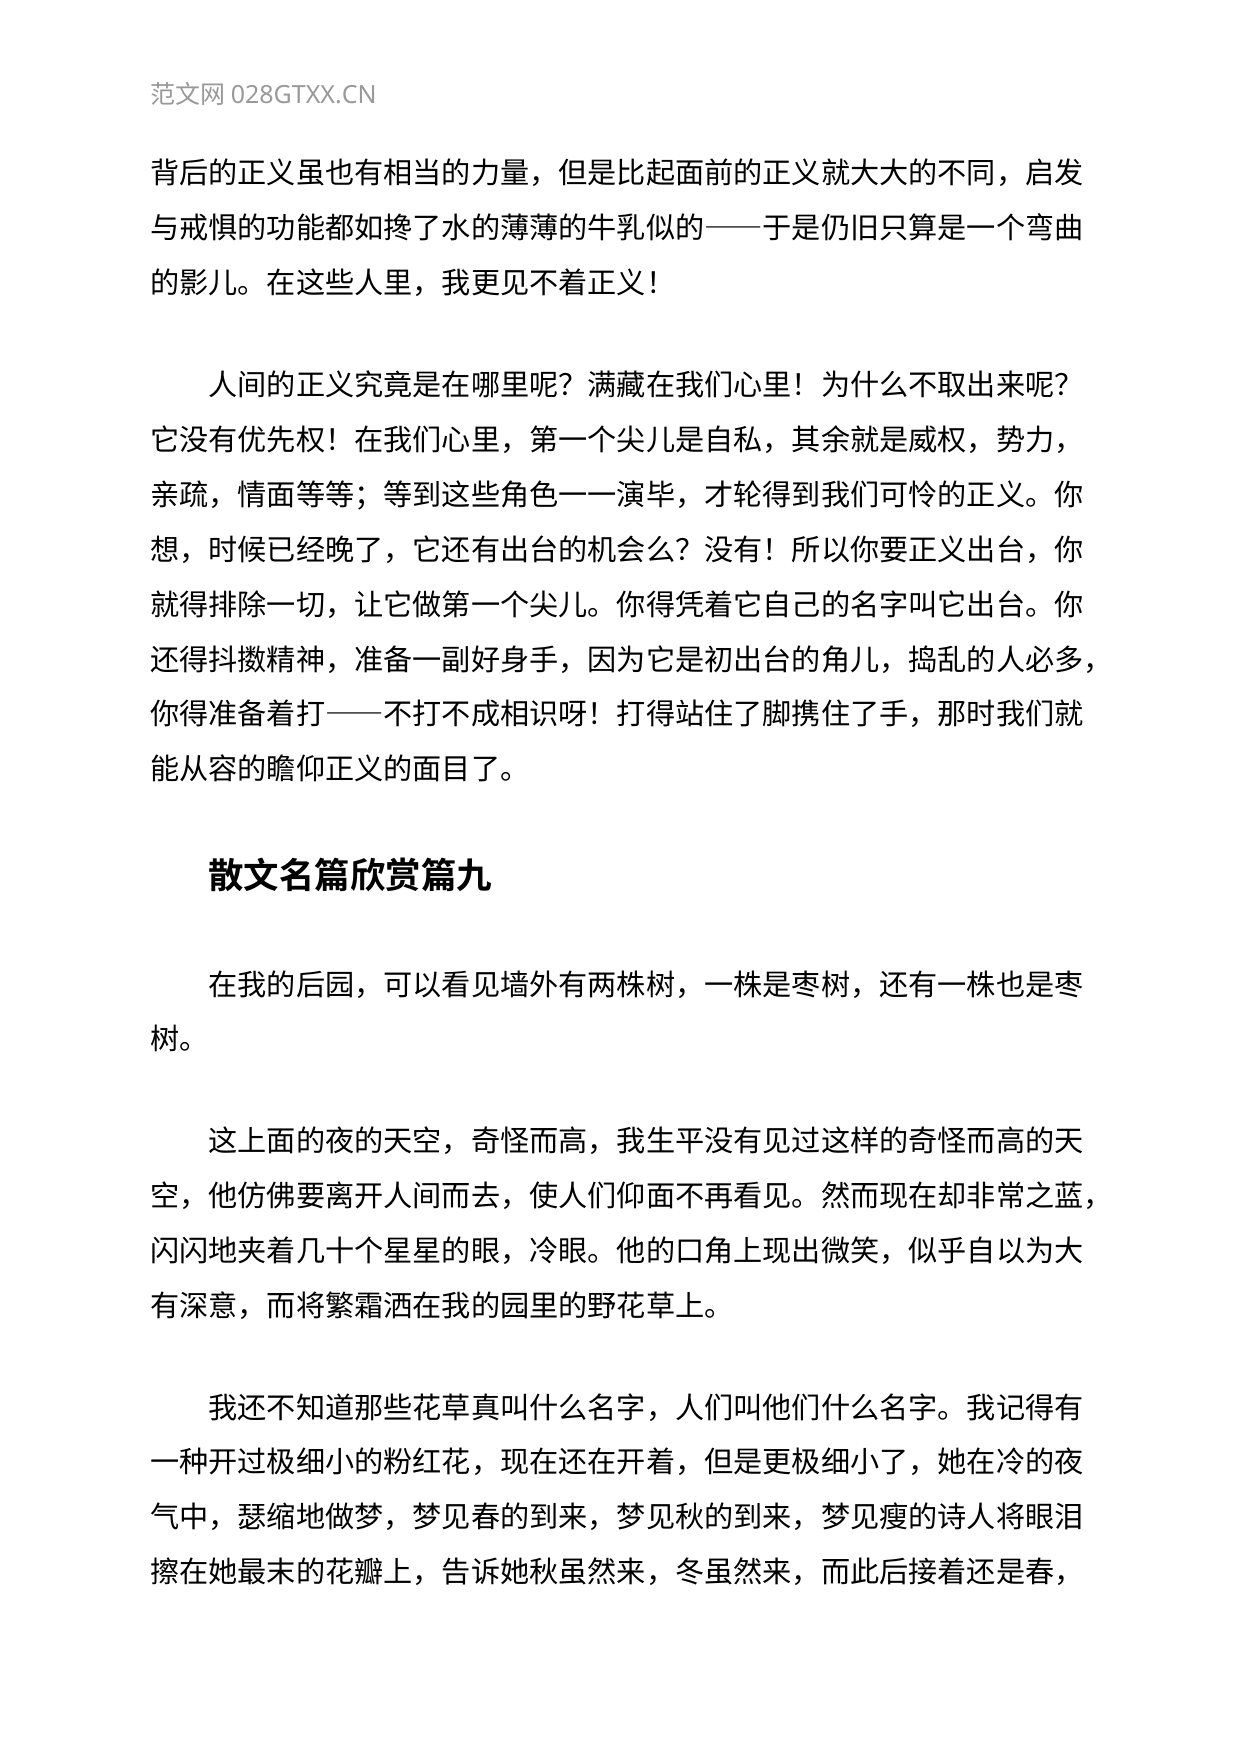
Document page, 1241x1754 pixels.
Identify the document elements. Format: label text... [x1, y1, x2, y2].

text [150, 150, 1090, 302]
text 散文名篇欣赏篇九 [150, 848, 1090, 899]
text 人间的正义究竟是在哪里呢？满藏在我们心里！为什么不取出来呢？它没有优先权！在我们心里，第一个尖儿是自私，其余就是威权，势力，亲疏，情面等等；等到这些角色一一演毕，才轮得到我们可怜的正义。你想，时候已经晚了，它还有出台的机会么？没有！所以你要正义出台，你就得排除一切，让它做第一个尖儿。你得凭着它自己的名字叫它出台。你还得抖擞精神，准备一副好身手，因为它是初出台的角儿，捣乱的人必多，你得准备着打——不打不成相识呀！打得站住了脚携住了手，那时我们就能从容的瞻仰正义的面目了。 [150, 362, 1090, 788]
text 这上面的夜的天空，奇怪而高，我生平没有见过这样的奇怪而高的天空，他仿佛要离开人间而去，使人们仰面不再看见。然而现在却非常之蓝，闪闪地夹着几十个星星的眼，冷眼。他的口角上现出微笑，似乎自以为大有深意，而将繁霜洒在我的园里的野花草上。 [150, 1118, 1090, 1325]
text 在我的后园，可以看见墙外有两株树，一株是枣树，还有一株也是枣树。 [150, 961, 1090, 1058]
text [150, 1384, 1090, 1591]
